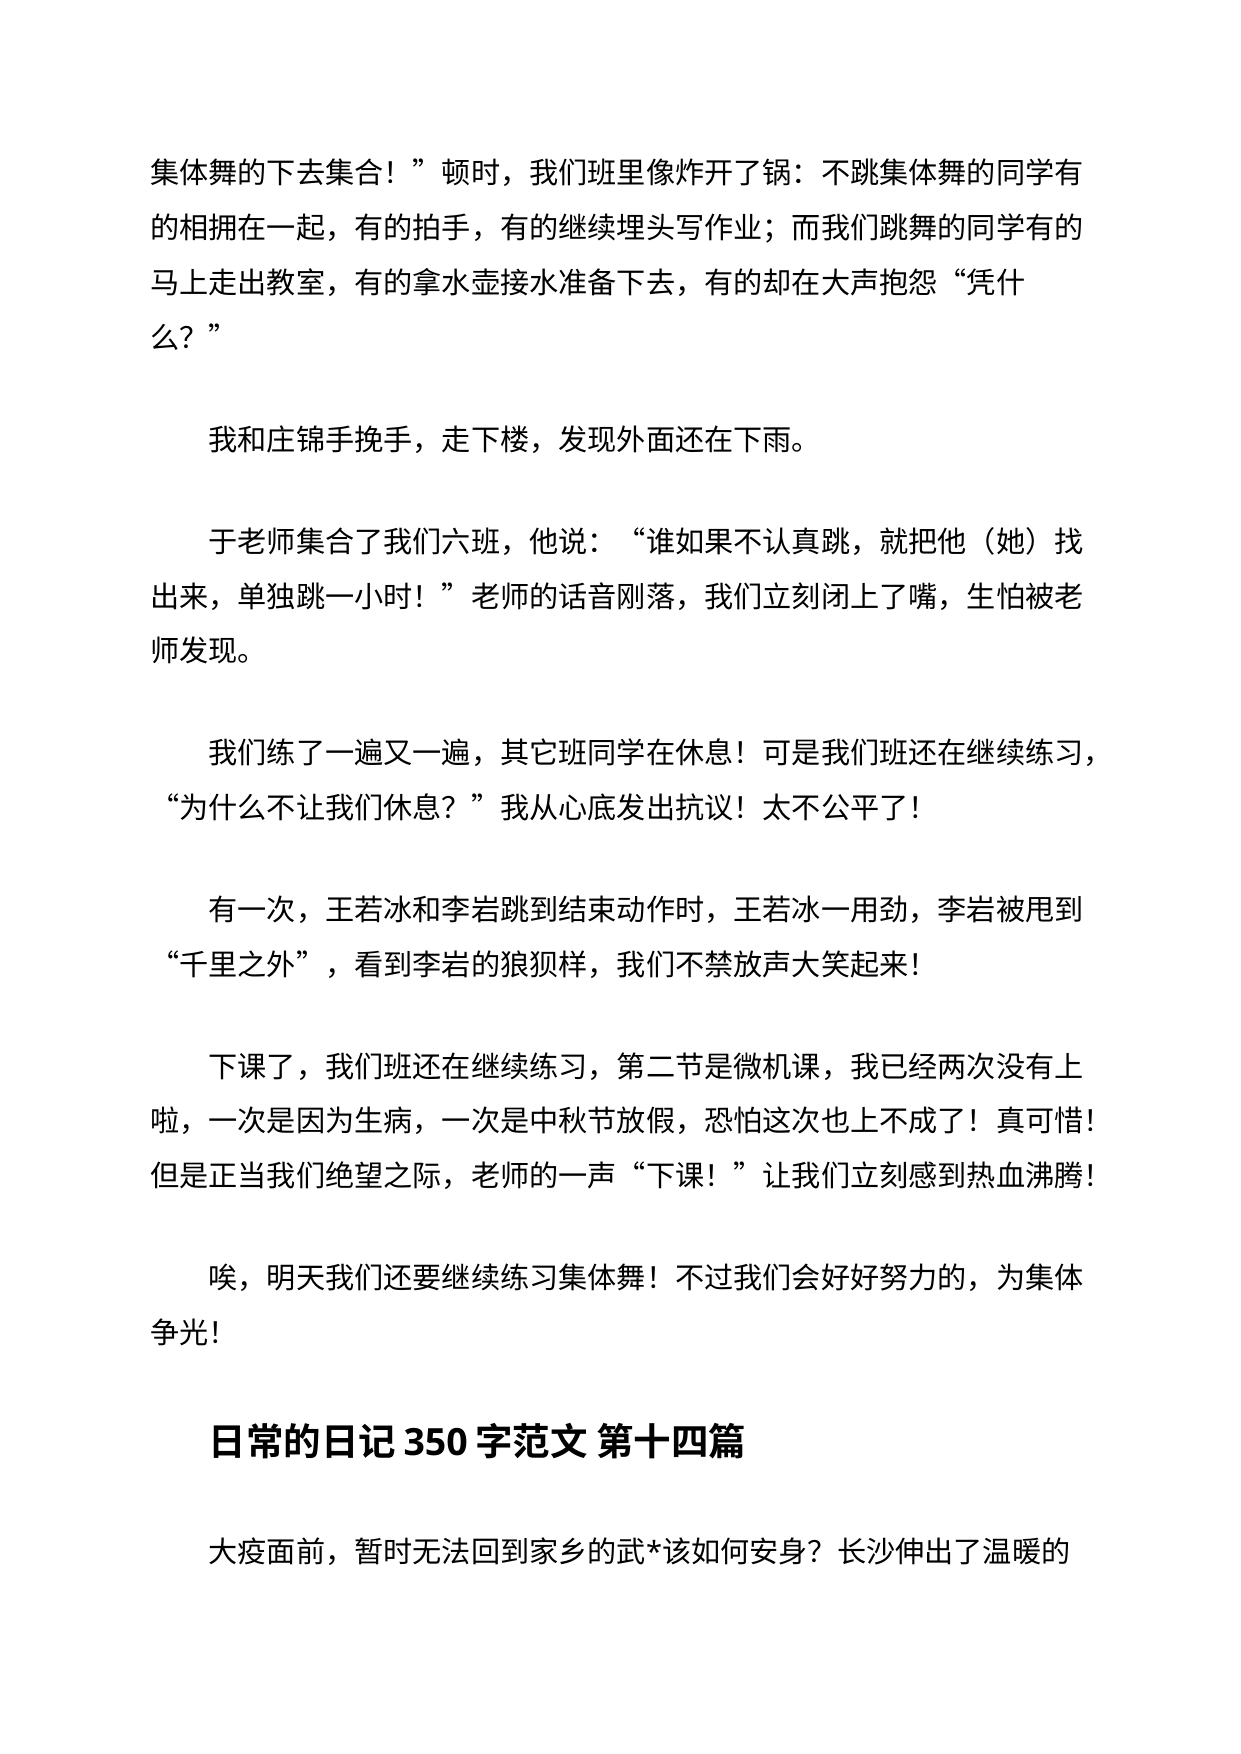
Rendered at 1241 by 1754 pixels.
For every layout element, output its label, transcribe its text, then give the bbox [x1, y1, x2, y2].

text 我们练了一遍又一遍，其它班同学在休息！可是我们班还在继续练习，“为什么不让我们休息？”我从心底发出抗议！太不公平了！ [150, 730, 1090, 827]
text 日常的日记350字范文 第十四篇 [150, 1411, 1090, 1466]
text 我和庄锦手挽手，走下楼，发现外面还在下雨。 [150, 416, 1090, 459]
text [150, 150, 1090, 357]
text 于老师集合了我们六班，他说：“谁如果不认真跳，就把他（她）找出来，单独跳一小时！”老师的话音刚落，我们立刻闭上了嘴，生怕被老师发现。 [150, 518, 1090, 670]
text 下课了，我们班还在继续练习，第二节是微机课，我已经两次没有上啦，一次是因为生病，一次是中秋节放假，恐怕这次也上不成了！真可惜！但是正当我们绝望之际，老师的一声“下课！”让我们立刻感到热血沸腾！ [150, 1043, 1090, 1195]
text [150, 1529, 1090, 1571]
text 唉，明天我们还要继续练习集体舞！不过我们会好好努力的，为集体争光！ [150, 1255, 1090, 1352]
text 有一次，王若冰和李岩跳到结束动作时，王若冰一用劲，李岩被甩到“千里之外”，看到李岩的狼狈样，我们不禁放声大笑起来！ [150, 886, 1090, 984]
